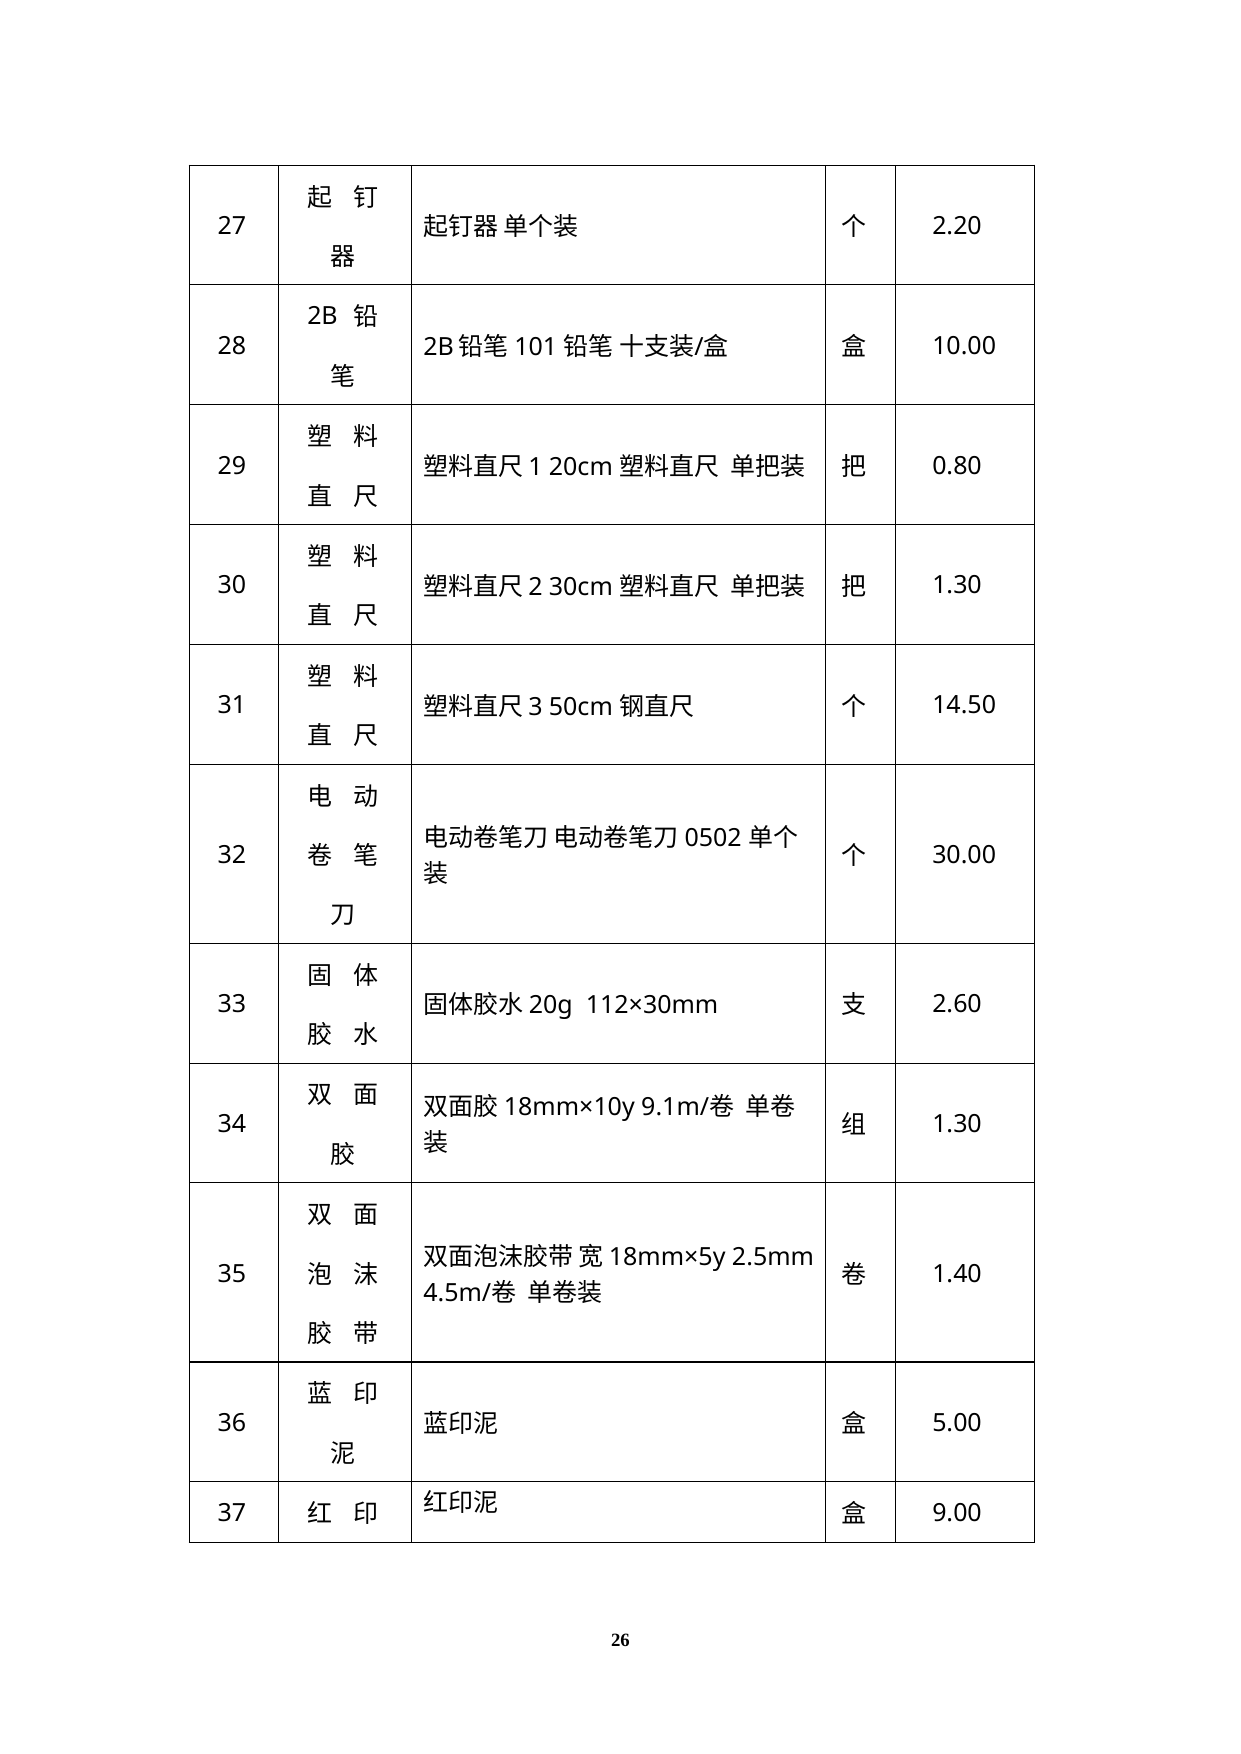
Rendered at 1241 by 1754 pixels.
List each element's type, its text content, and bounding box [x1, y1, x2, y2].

table_cell 10.00 [896, 285, 1034, 404]
table_cell 34 [190, 1064, 278, 1182]
table_cell 蓝印泥 [279, 1363, 411, 1481]
table_cell 29 [190, 405, 278, 524]
table_cell 塑料直尺 [279, 405, 411, 524]
table_cell 把 [826, 405, 895, 524]
table_cell 1.40 [896, 1183, 1034, 1361]
table_cell 个 [826, 166, 895, 284]
table_cell 37 [190, 1482, 278, 1542]
table_cell 盒 [826, 1363, 895, 1481]
table_cell 27 [190, 166, 278, 284]
table_cell 红印泥 [279, 1482, 411, 1542]
table_cell 30.00 [896, 765, 1034, 943]
table_cell 双面胶 [279, 1064, 411, 1182]
table_cell 固体胶水 [279, 944, 411, 1062]
table_cell 2B铅笔 [279, 285, 411, 404]
table_cell 31 [190, 645, 278, 763]
table_cell 电动卷笔刀 电动卷笔刀 0502 单个装 [412, 765, 825, 943]
table_cell 14.50 [896, 645, 1034, 763]
table_cell 起钉器 [279, 166, 411, 284]
table_cell 32 [190, 765, 278, 943]
table_cell 塑料直尺1 20cm 塑料直尺 单把装 [412, 405, 825, 524]
table_cell 电动卷笔刀 [279, 765, 411, 943]
table_cell 个 [826, 765, 895, 943]
table_cell 塑料直尺 [279, 645, 411, 763]
table_cell 组 [826, 1064, 895, 1182]
table_cell 支 [826, 944, 895, 1062]
table_cell 塑料直尺3 50cm 钢直尺 [412, 645, 825, 763]
table_cell 塑料直尺2 30cm 塑料直尺 单把装 [412, 525, 825, 644]
table_cell 1.30 [896, 525, 1034, 644]
table_cell 个 [826, 645, 895, 763]
table_cell 1.30 [896, 1064, 1034, 1182]
table_cell 蓝印泥 [412, 1363, 825, 1481]
table_cell 双面泡沫胶带 [279, 1183, 411, 1361]
table_cell 红印泥 [412, 1482, 825, 1542]
table_cell 起钉器 单个装 [412, 166, 825, 284]
table_cell 双面泡沫胶带 宽18mm×5y 2.5mm 4.5m/卷 单卷装 [412, 1183, 825, 1361]
table_cell 0.80 [896, 405, 1034, 524]
table_cell 固体胶水 20g 112×30mm [412, 944, 825, 1062]
table_cell 36 [190, 1363, 278, 1481]
table_cell 双面胶 18mm×10y 9.1m/卷 单卷装 [412, 1064, 825, 1182]
table_cell 把 [826, 525, 895, 644]
table_cell 盒 [826, 1482, 895, 1542]
table_cell 盒 [826, 285, 895, 404]
table_cell 33 [190, 944, 278, 1062]
table_cell 塑料直尺 [279, 525, 411, 644]
table_cell 5.00 [896, 1363, 1034, 1481]
table_cell 2.20 [896, 166, 1034, 284]
table_cell 2B铅笔 101 铅笔 十支装/盒 [412, 285, 825, 404]
table_cell 28 [190, 285, 278, 404]
table_cell 30 [190, 525, 278, 644]
table_cell 卷 [826, 1183, 895, 1361]
table_cell 2.60 [896, 944, 1034, 1062]
table_cell 9.00 [896, 1482, 1034, 1542]
table_cell 35 [190, 1183, 278, 1361]
